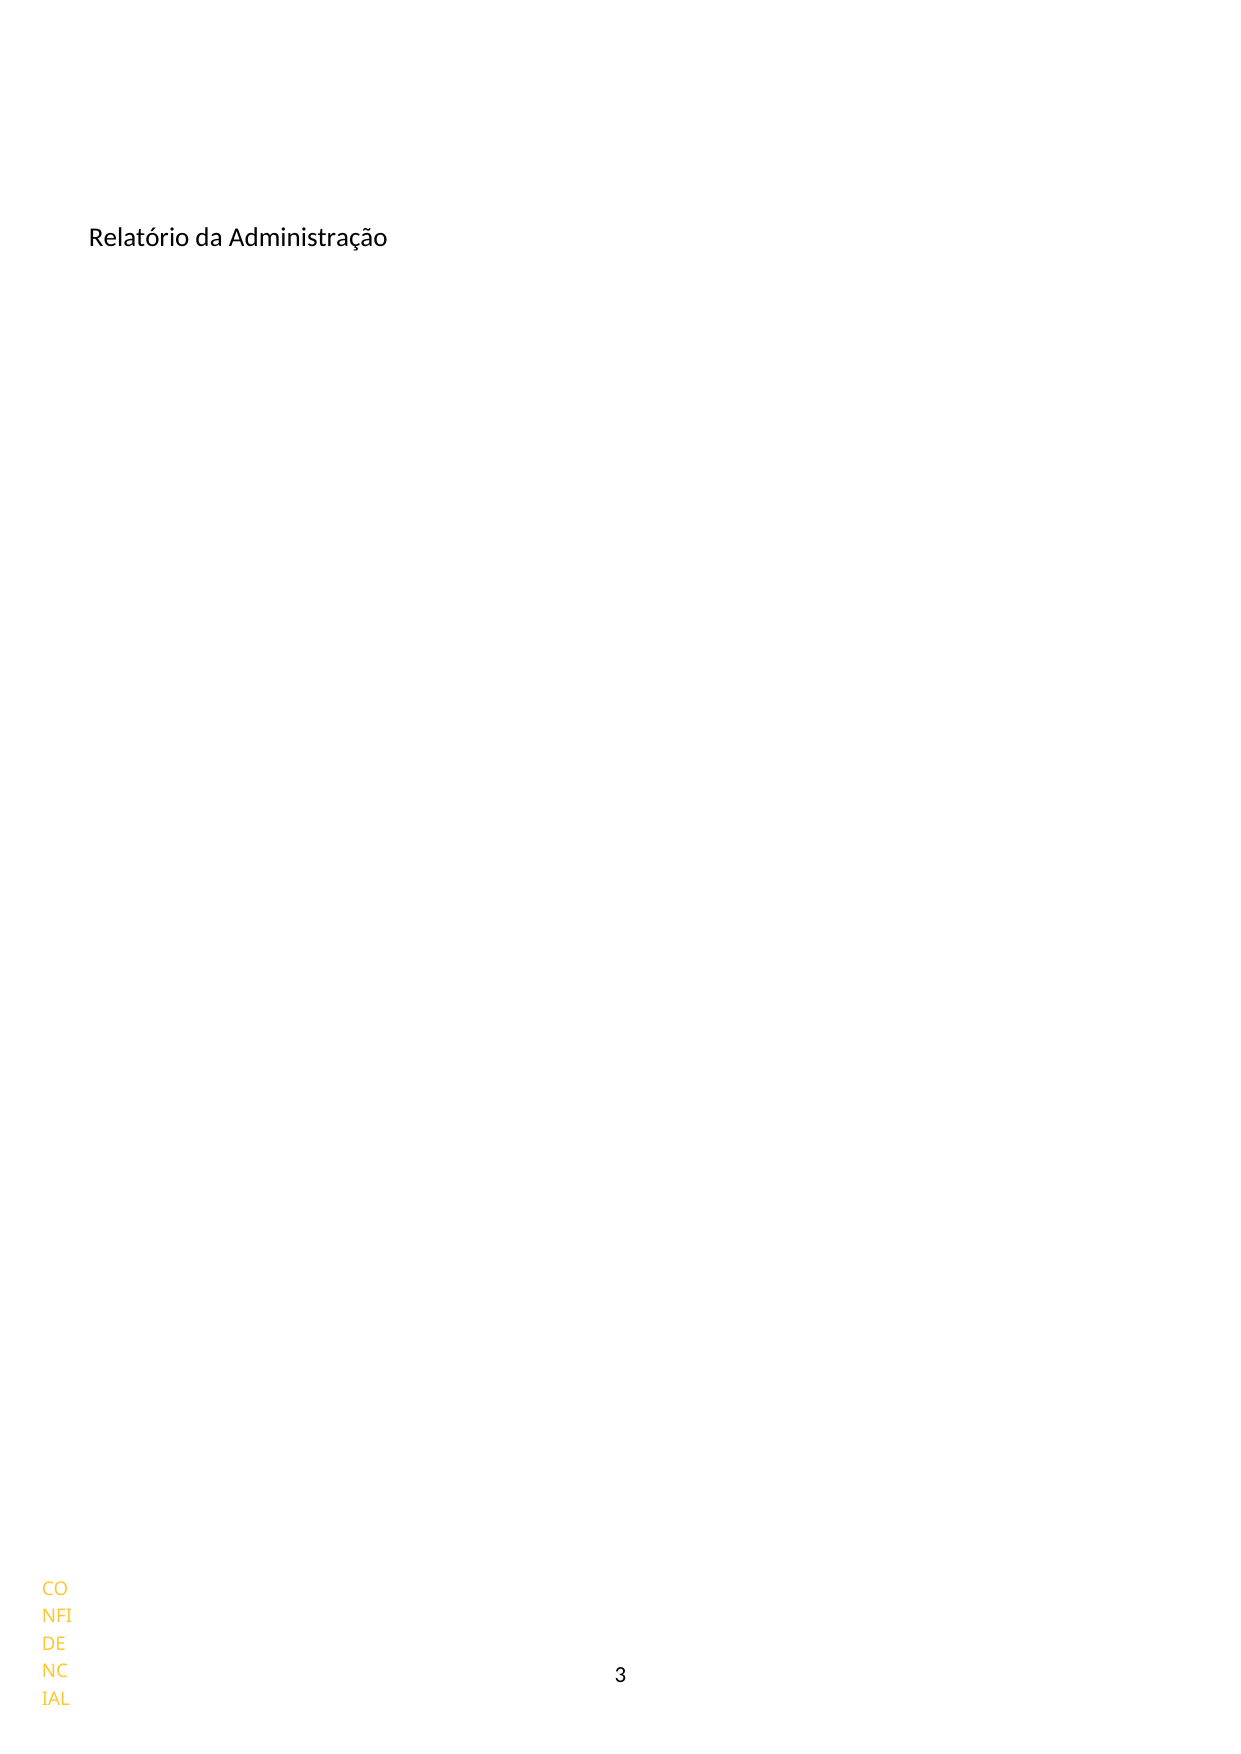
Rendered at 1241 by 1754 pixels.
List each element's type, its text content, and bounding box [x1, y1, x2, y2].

text Relatório da Administração [89, 220, 1152, 253]
